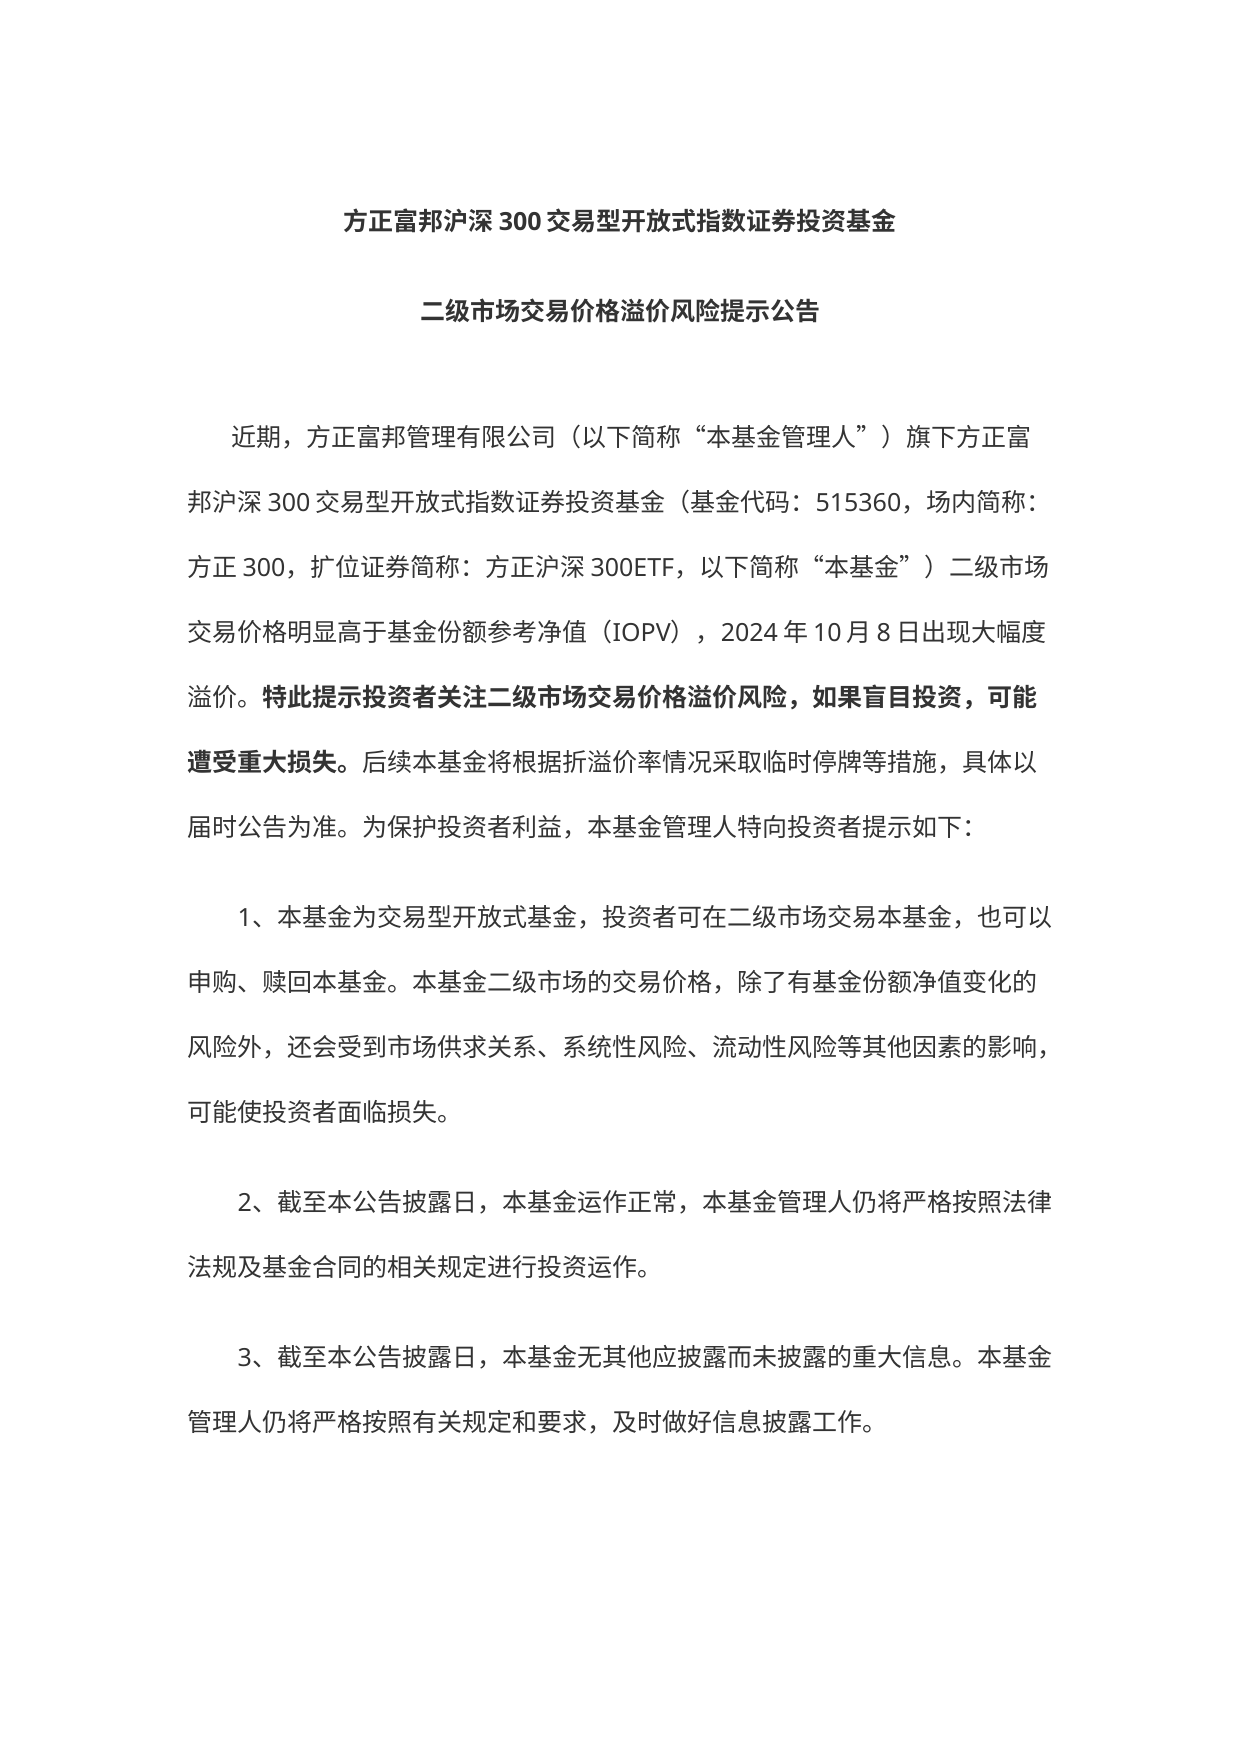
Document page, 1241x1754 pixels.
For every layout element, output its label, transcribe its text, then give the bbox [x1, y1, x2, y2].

text 3、截至本公告披露日，本基金无其他应披露而未披露的重大信息。本基金管理人仍将严格按照有关规定和要求，及时做好信息披露工作。 [187, 1323, 1053, 1453]
text 近期，方正富邦管理有限公司（以下简称“本基金管理人”）旗下方正富邦沪深300交易型开放式指数证券投资基金（基金代码：515360，场内简称：方正300，扩位证券简称：方正沪深300ETF，以下简称“本基金”）二级市场交易价格明显高于基金份额参考净值（IOPV），2024年10月8日出现大幅度溢价。特此提示投资者关注二级市场交易价格溢价风险，如果盲目投资，可能遭受重大损失。后续本基金将根据折溢价率情况采取临时停牌等措施，具体以届时公告为准。为保护投资者利益，本基金管理人特向投资者提示如下： [187, 403, 1053, 858]
text 1、本基金为交易型开放式基金，投资者可在二级市场交易本基金，也可以申购、赎回本基金。本基金二级市场的交易价格，除了有基金份额净值变化的风险外，还会受到市场供求关系、系统性风险、流动性风险等其他因素的影响，可能使投资者面临损失。 [187, 883, 1053, 1143]
text 方正富邦沪深300交易型开放式指数证券投资基金 [187, 187, 1053, 252]
text 二级市场交易价格溢价风险提示公告 [187, 277, 1053, 342]
text 2、截至本公告披露日，本基金运作正常，本基金管理人仍将严格按照法律法规及基金合同的相关规定进行投资运作。 [187, 1168, 1053, 1298]
